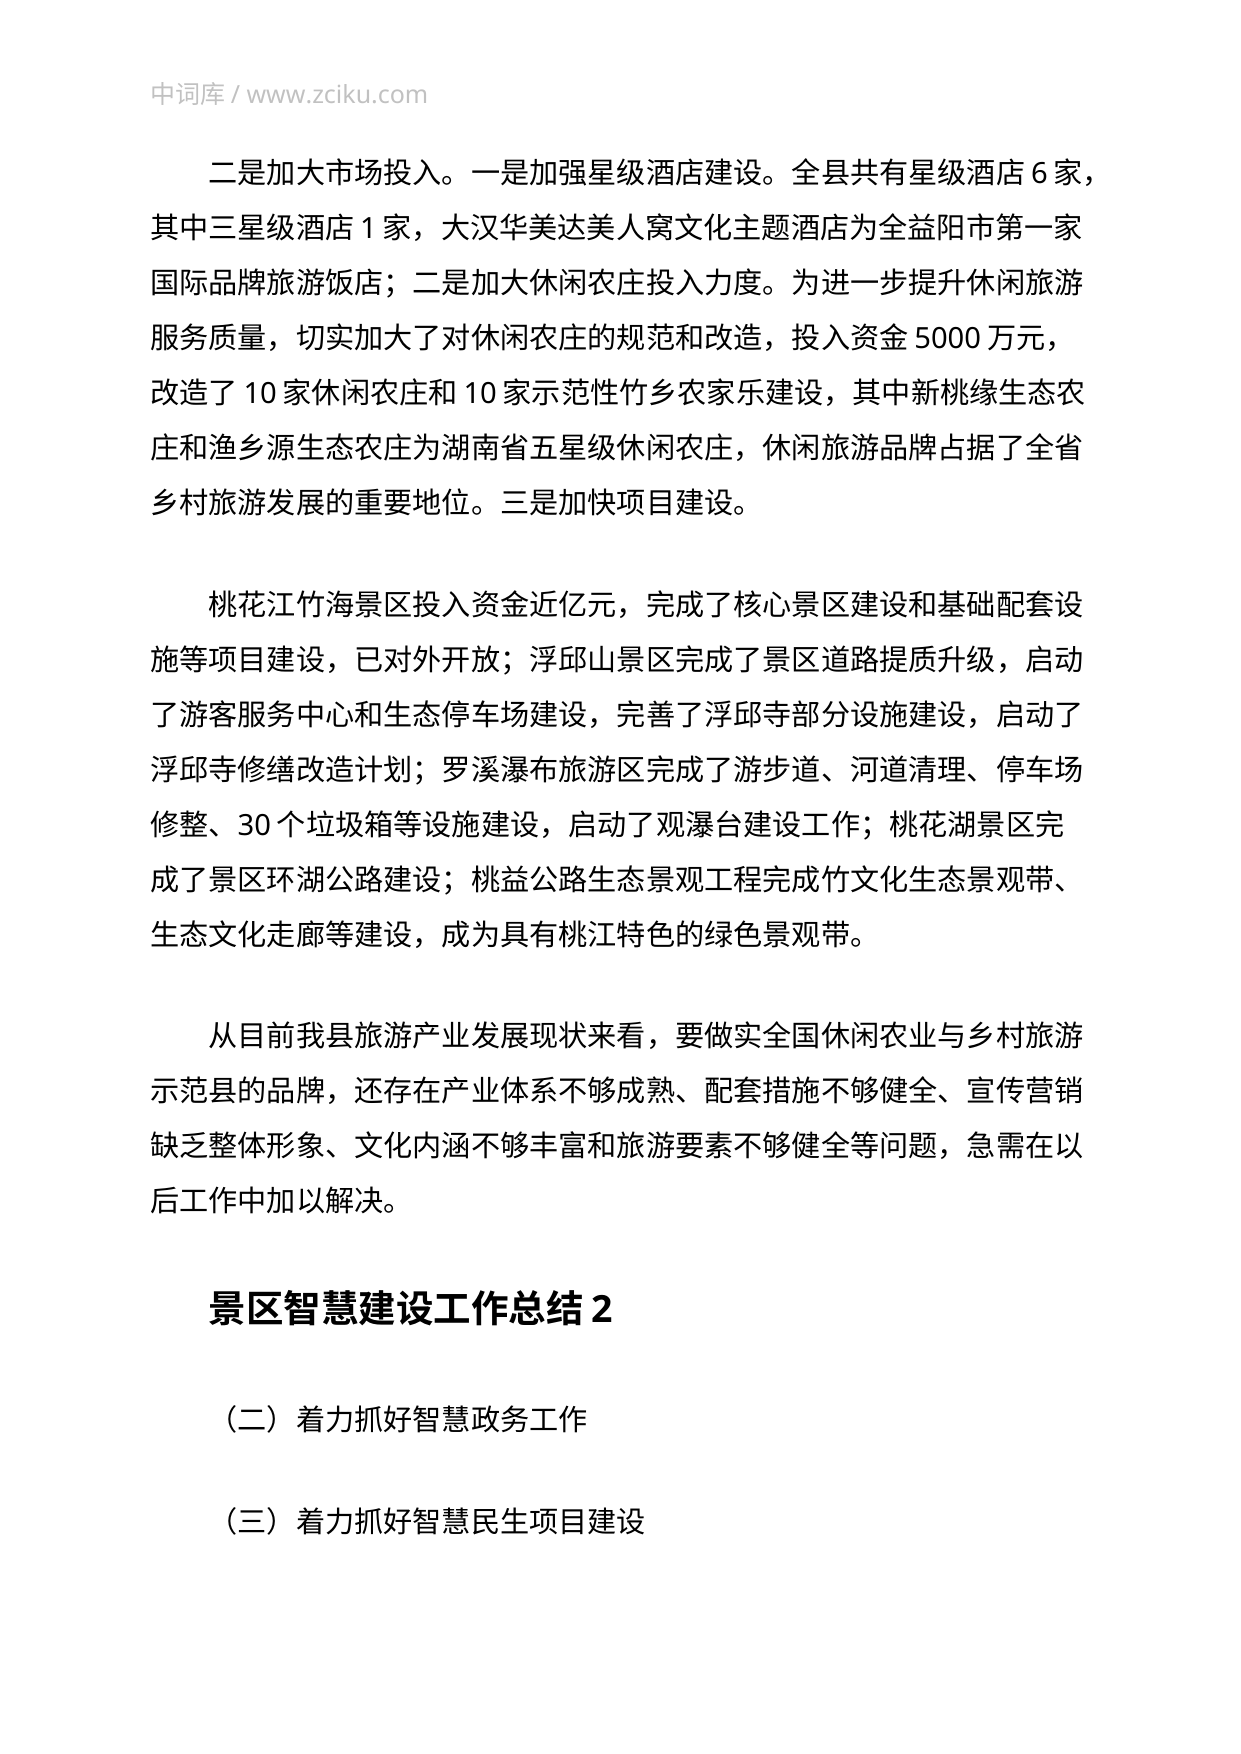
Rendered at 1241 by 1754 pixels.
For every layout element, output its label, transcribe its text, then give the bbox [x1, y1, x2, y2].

text 从目前我县旅游产业发展现状来看，要做实全国休闲农业与乡村旅游示范县的品牌，还存在产业体系不够成熟、配套措施不够健全、宣传营销缺乏整体形象、文化内涵不够丰富和旅游要素不够健全等问题，急需在以后工作中加以解决。 [150, 1013, 1090, 1220]
text （三）着力抓好智慧民生项目建设 [150, 1499, 1090, 1541]
text 二是加大市场投入。一是加强星级酒店建设。全县共有星级酒店6家，其中三星级酒店1家，大汉华美达美人窝文化主题酒店为全益阳市第一家国际品牌旅游饭店；二是加大休闲农庄投入力度。为进一步提升休闲旅游服务质量，切实加大了对休闲农庄的规范和改造，投入资金5000万元，改造了10家休闲农庄和10家示范性竹乡农家乐建设，其中新桃缘生态农庄和渔乡源生态农庄为湖南省五星级休闲农庄，休闲旅游品牌占据了全省乡村旅游发展的重要地位。三是加快项目建设。 [150, 150, 1090, 522]
text 桃花江竹海景区投入资金近亿元，完成了核心景区建设和基础配套设施等项目建设，已对外开放；浮邱山景区完成了景区道路提质升级，启动了游客服务中心和生态停车场建设，完善了浮邱寺部分设施建设，启动了浮邱寺修缮改造计划；罗溪瀑布旅游区完成了游步道、河道清理、停车场修整、30个垃圾箱等设施建设，启动了观瀑台建设工作；桃花湖景区完成了景区环湖公路建设；桃益公路生态景观工程完成竹文化生态景观带、生态文化走廊等建设，成为具有桃江特色的绿色景观带。 [150, 582, 1090, 953]
text （二）着力抓好智慧政务工作 [150, 1397, 1090, 1439]
text 景区智慧建设工作总结2 [150, 1279, 1090, 1334]
